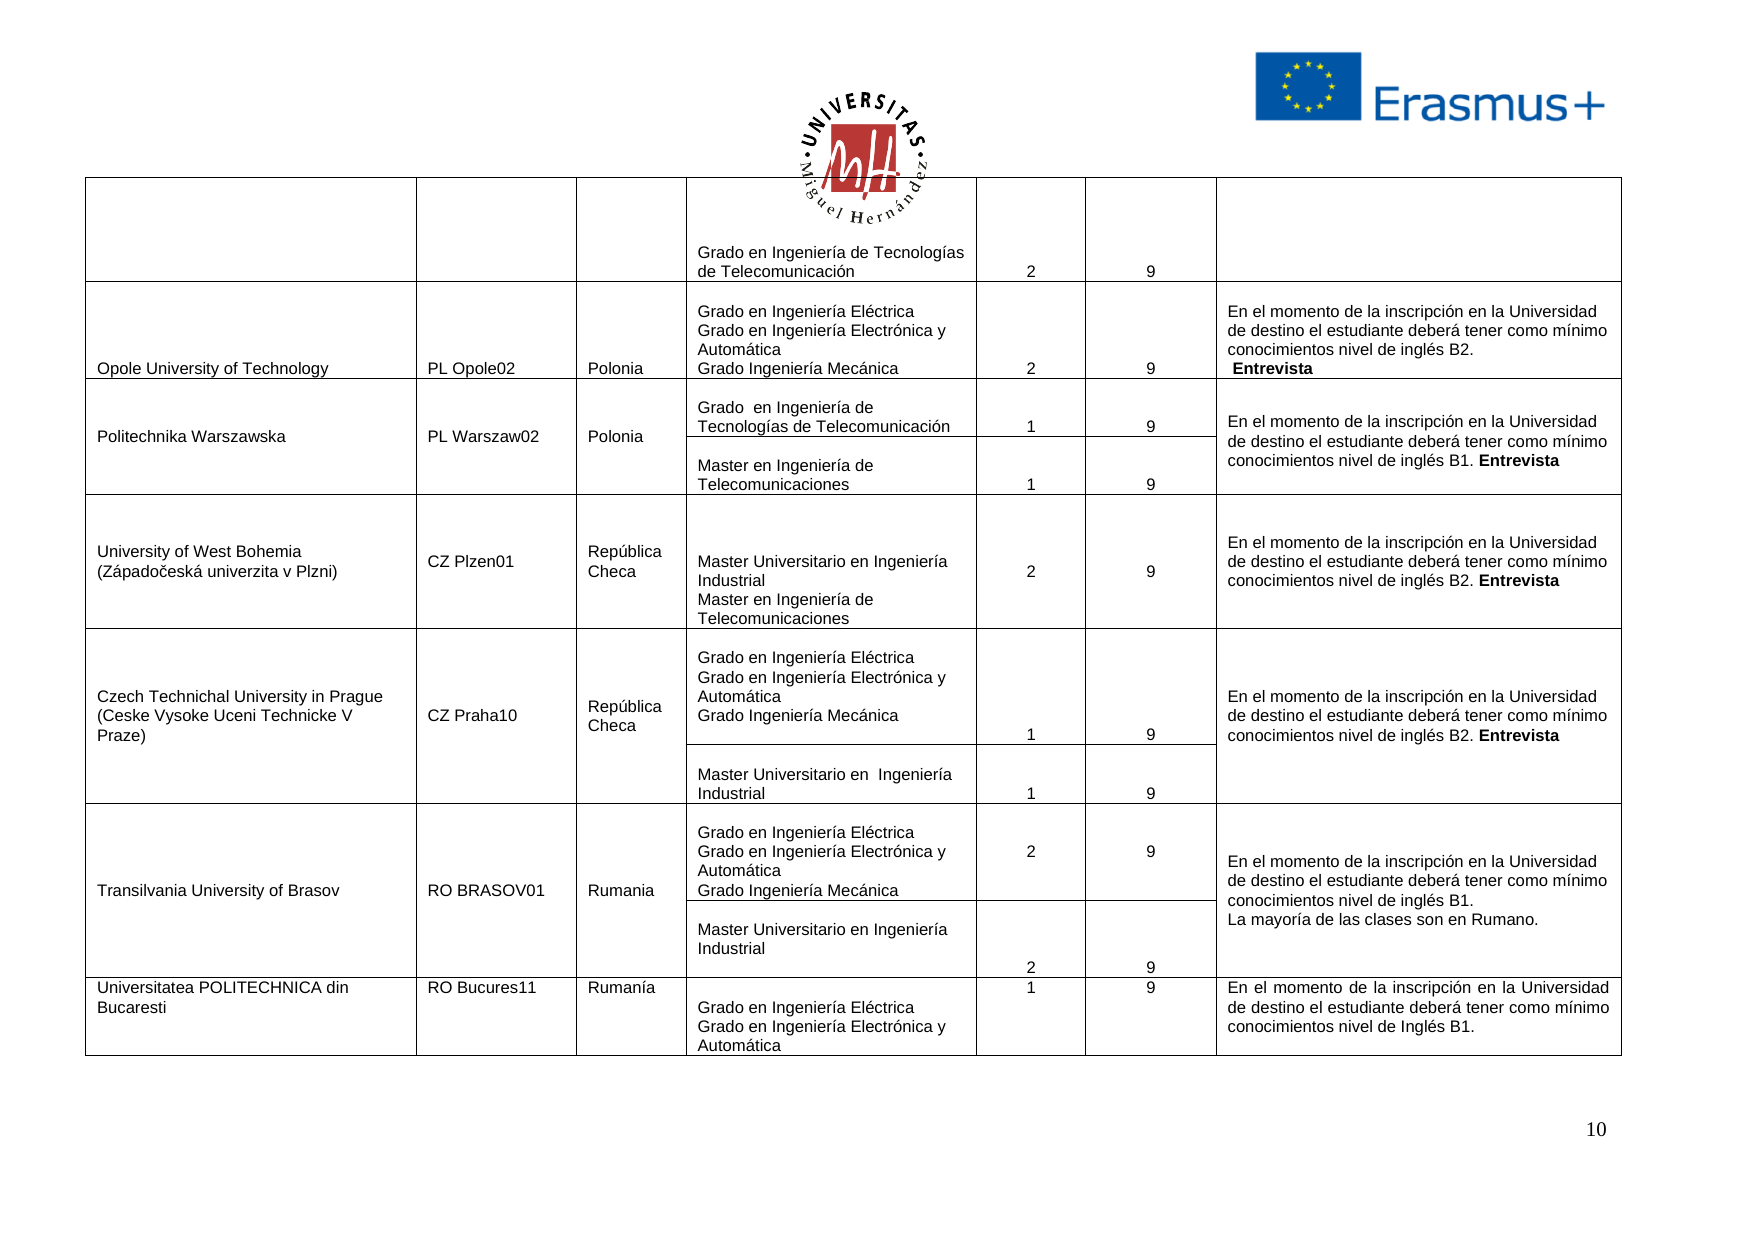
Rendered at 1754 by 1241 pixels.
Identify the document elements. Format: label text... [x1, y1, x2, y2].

table_cell 9 [1086, 437, 1216, 494]
table_cell PL Opole02 [417, 282, 576, 378]
table_cell RO Bucures11 [417, 978, 576, 1055]
table_cell CZ Praha10 [417, 629, 576, 803]
table_cell 1 [977, 379, 1085, 436]
table_cell Grado en Ingeniería Eléctrica Grado en Ingeniería Electrónica y Automática Grado Ingeniería Mecánica [687, 282, 976, 378]
table_cell PL Warszaw02 [417, 379, 576, 494]
table_cell 2 [977, 901, 1085, 977]
table_cell Politechnika Warszawska [86, 379, 416, 494]
table_cell En el momento de la inscripción en la Universidad de destino el estudiante deberá tener como mínimo conocimientos nivel de inglés B2. Entrevista [1217, 629, 1621, 803]
table_cell 9 [1086, 178, 1216, 281]
table_cell Master en Ingeniería de Telecomunicaciones [687, 437, 976, 494]
table_cell Polonia [577, 379, 686, 494]
table_cell Opole University of Technology [86, 282, 416, 378]
table_cell 2 [977, 282, 1085, 378]
table_cell 9 [1086, 495, 1216, 628]
table_cell República Checa [577, 495, 686, 628]
table_cell 9 [1086, 978, 1216, 1055]
table_cell 9 [1086, 804, 1216, 899]
table_cell 2 [977, 178, 1085, 281]
table_cell Grado en Ingeniería de Tecnologías de Telecomunicación [687, 178, 976, 281]
table_cell Master Universitario en Ingeniería Industrial [687, 745, 976, 803]
table_cell 1 [977, 978, 1085, 1055]
table_cell Universitatea POLITECHNICA din Bucaresti [86, 978, 416, 1055]
table_cell 9 [1086, 745, 1216, 803]
picture [1251, 50, 1607, 126]
table_cell En el momento de la inscripción en la Universidad de destino el estudiante deberá tener como mínimo conocimientos nivel de inglés B1. La mayoría de las clases son en Rumano. [1217, 804, 1621, 977]
table_cell University of West Bohemia (Západočeská univerzita v Plzni) [86, 495, 416, 628]
table_cell 2 [977, 804, 1085, 899]
table_cell República Checa [577, 629, 686, 803]
table_cell Grado en Ingeniería Eléctrica Grado en Ingeniería Electrónica y Automática Grado Ingeniería Mecánica [687, 978, 976, 1055]
table_cell 9 [1086, 629, 1216, 744]
table_cell Master Universitario en Ingeniería Industrial Master en Ingeniería de Telecomunicaciones [687, 495, 976, 628]
table_cell CZ Plzen01 [417, 495, 576, 628]
table_cell En el momento de la inscripción en la Universidad de destino el estudiante deberá tener como mínimo conocimientos nivel de inglés B1. Entrevista [1217, 379, 1621, 494]
table_cell Czech Technichal University in Prague (Ceske Vysoke Uceni Technicke V Praze) [86, 629, 416, 803]
table_cell Rumanía [577, 978, 686, 1055]
table_cell 2 [977, 495, 1085, 628]
table_cell Grado en Ingeniería Eléctrica Grado en Ingeniería Electrónica y Automática Grado Ingeniería Mecánica [687, 804, 976, 899]
table_cell RO BRASOV01 [417, 804, 576, 977]
table_cell Transilvania University of Brasov [86, 804, 416, 977]
table_cell 9 [1086, 282, 1216, 378]
table_cell En el momento de la inscripción en la Universidad de destino el estudiante deberá tener como mínimo conocimientos nivel de inglés B2. Entrevista [1217, 495, 1621, 628]
table_cell Master Universitario en Ingeniería Industrial [687, 901, 976, 977]
table_cell 1 [977, 745, 1085, 803]
table_cell 9 [1086, 379, 1216, 436]
table_cell Grado en Ingeniería Eléctrica Grado en Ingeniería Electrónica y Automática Grado Ingeniería Mecánica [687, 629, 976, 744]
table_cell En el momento de la inscripción en la Universidad de destino el estudiante deberá tener como mínimo conocimientos nivel de inglés B2. Entrevista [1217, 282, 1621, 378]
table_cell Grado en Ingeniería de Tecnologías de Telecomunicación [687, 379, 976, 436]
table_cell 1 [977, 629, 1085, 744]
table_cell 1 [977, 437, 1085, 494]
table_cell Rumania [577, 804, 686, 977]
picture [800, 94, 927, 177]
table_cell En el momento de la inscripción en la Universidad de destino el estudiante deberá tener como mínimo conocimientos nivel de Inglés B1. [1217, 978, 1621, 1055]
table_cell Polonia [577, 282, 686, 378]
table_cell 9 [1086, 901, 1216, 977]
